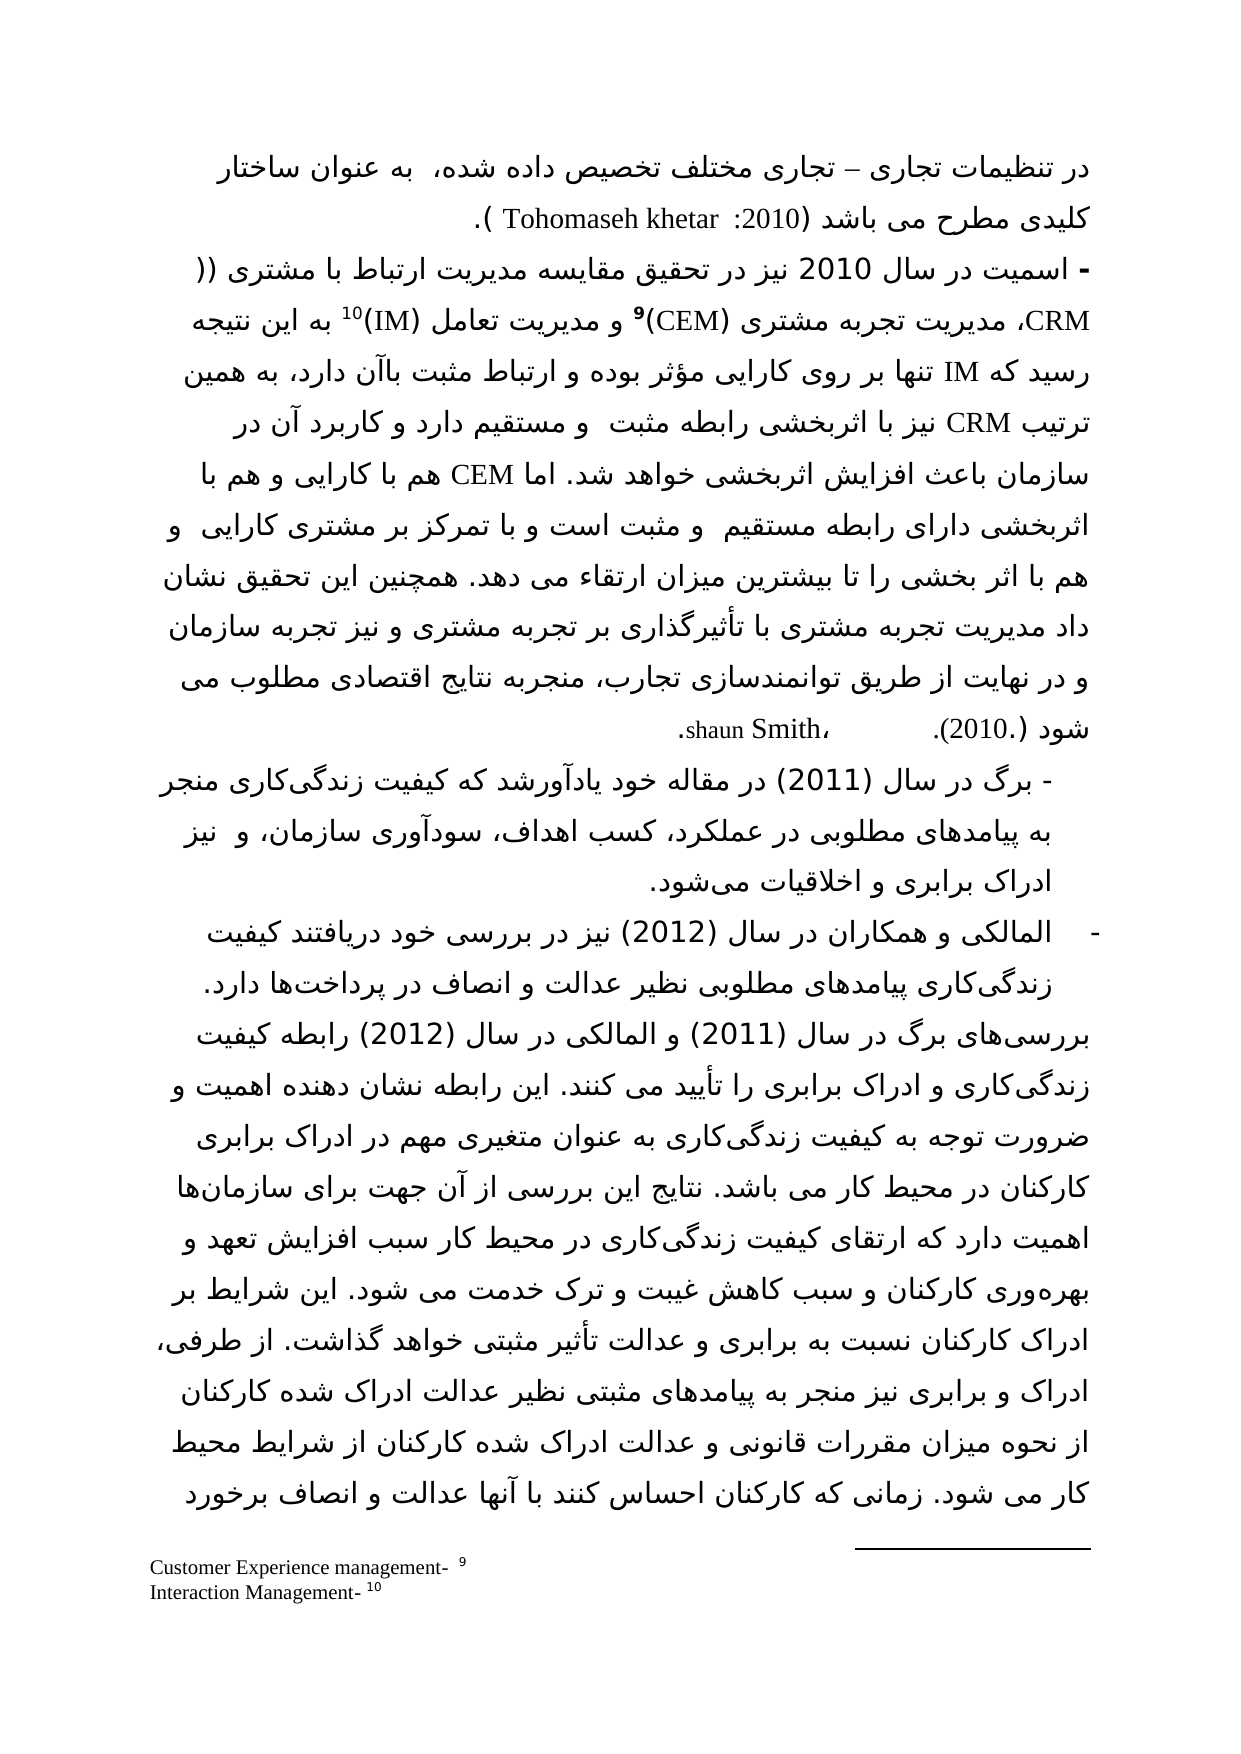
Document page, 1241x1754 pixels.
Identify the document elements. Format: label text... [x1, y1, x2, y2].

list المالکی و همکاران در سال (2012) نیز در بررسی خود دریافتند کیفیت زندگی‌کاری پیامدهای مطلوبی نظیر عدالت و انصاف در پرداخت‌ها دارد. [150, 916, 1090, 1001]
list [150, 150, 1090, 235]
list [150, 1018, 1090, 1510]
list - اسمیت در سال 2010 نیز در تحقیق مقایسه مدیریت ارتباط با مشتری ((CRM، مدیریت تجربه مشتری (CEM) و مدیریت تعامل (IM) به این نتیجه رسید که IM تنها بر روی کارایی مؤثر بوده و ارتباط مثبت باآن دارد، به همین ترتیب CRM نیز با اثربخشی رابطه مثبت و مستقیم دارد و کاربرد آن در سازمان باعث افزایش اثربخشی خواهد شد. اما CEM هم با کارایی و هم با اثربخشی دارای رابطه مستقیم و مثبت است و با تمرکز بر مشتری کارایی و هم با اثر بخشی را تا بیشترین میزان ارتقاء می دهد. همچنین این تحقیق نشان داد مدیریت تجربه مشتری با تأثیرگذاری بر تجربه مشتری و نیز تجربه سازمان و در نهایت از طریق توانمندسازی تجارب، منجربه نتایج اقتصادی مطلوب می شود (.shaun Smith، .(2010. [150, 252, 1090, 746]
list - برگ در سال (2011) در مقاله خود یادآورشد که کیفیت زندگی‌کاری منجر به پیامدهای مطلوبی در عملکرد، کسب اهداف، سودآوری سازمان، و نیز ادراک برابری و اخلاقیات می‌شود. [150, 763, 1053, 899]
